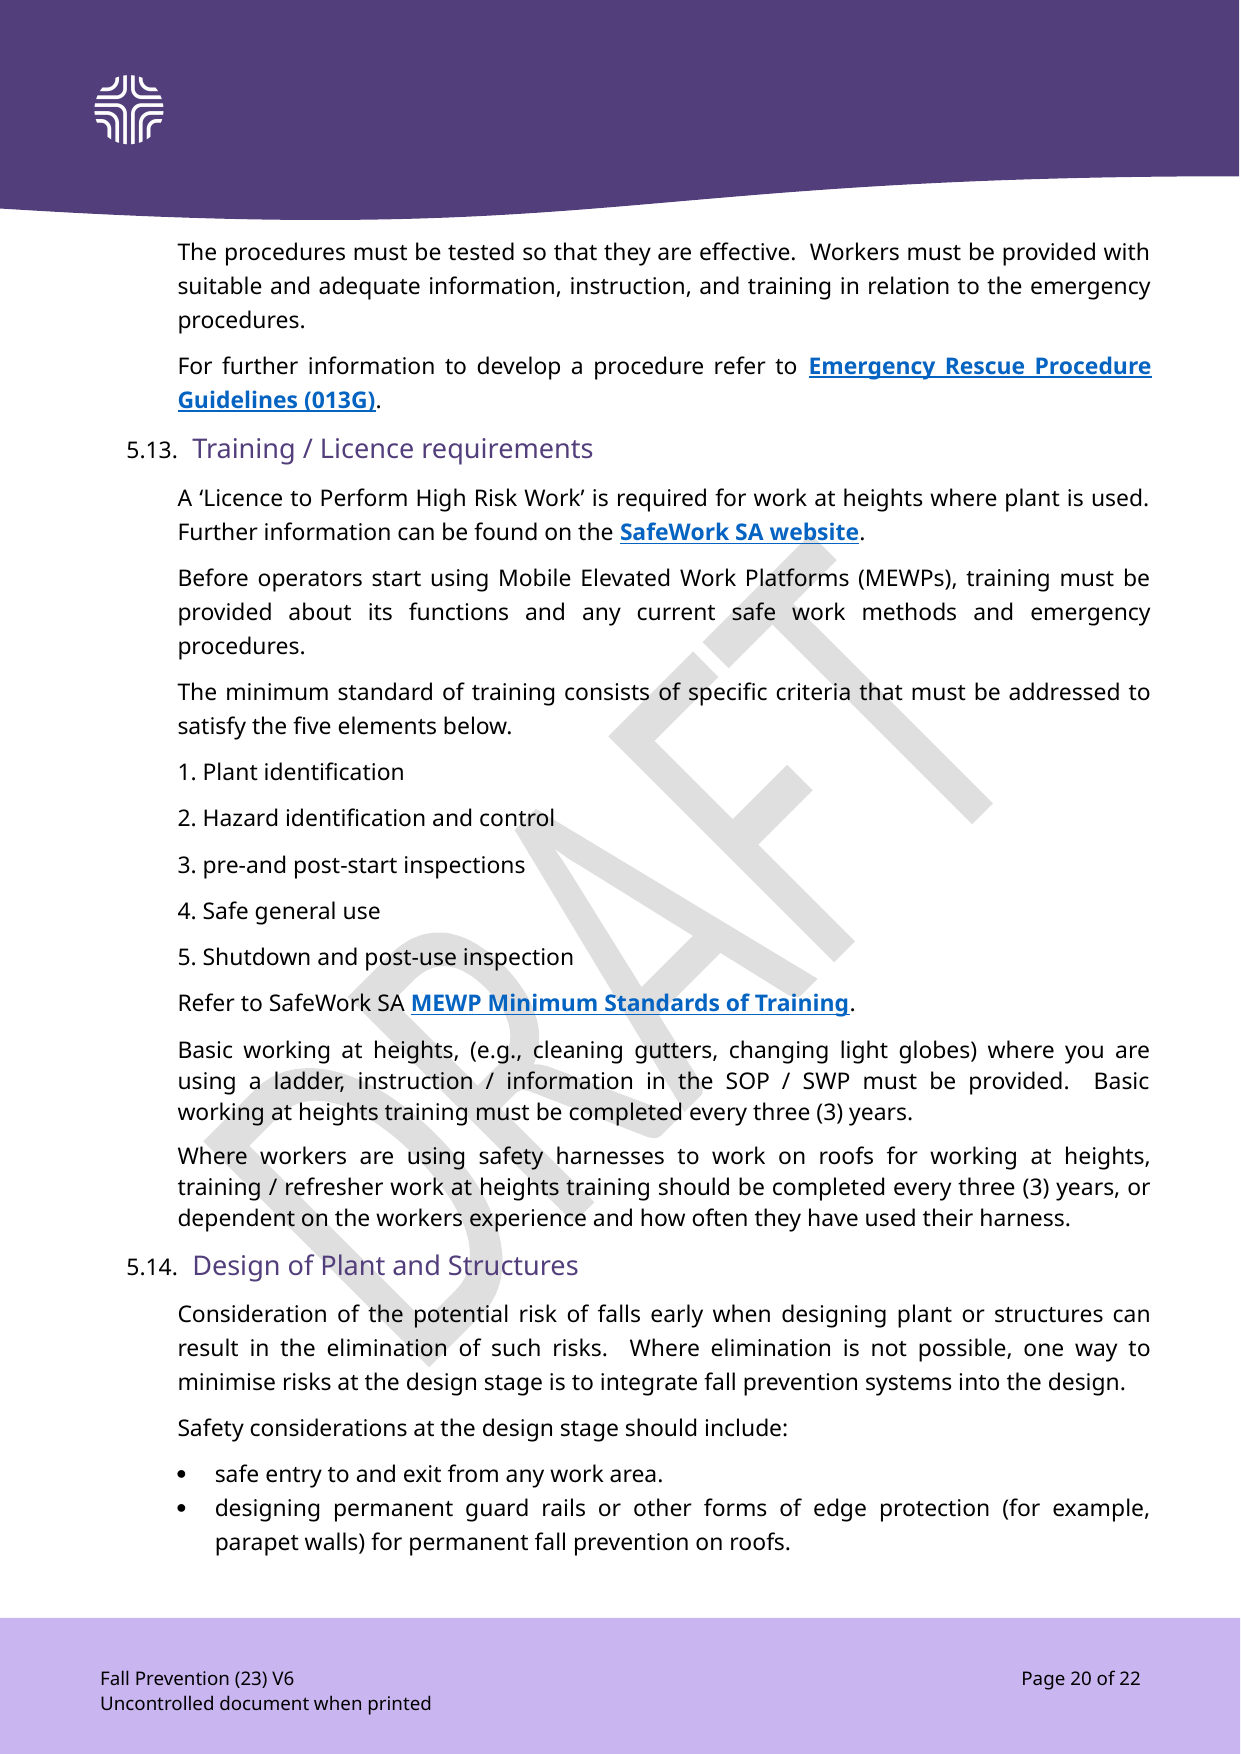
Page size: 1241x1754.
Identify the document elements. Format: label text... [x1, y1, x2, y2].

text Where workers are using safety harnesses to work on roofs for working at heights, training / refresher work at heights training should be completed every three (3) years, or dependent on the workers experience and how often they have used their harness. [177, 1140, 1152, 1233]
text Safety considerations at the design stage should include: [177, 1412, 1152, 1443]
text For further information to develop a procedure refer to Emergency Rescue Procedure Guidelines (013G). [177, 350, 1152, 415]
subtitle Design of Plant and Structures [126, 1246, 1152, 1283]
text A ‘Licence to Perform High Risk Work’ is required for work at heights where plant is used. Further information can be found on the SafeWork SA website. [177, 482, 1152, 547]
text Before operators start using Mobile Elevated Work Platforms (MEWPs), training must be provided about its functions and any current safe work methods and emergency procedures. [177, 562, 1152, 661]
text Basic working at heights, (e.g., cleaning gutters, changing light globes) where you are using a ladder, instruction / information in the SOP / SWP must be provided. Basic working at heights training must be completed every three (3) years. [177, 1033, 1152, 1127]
text Refer to SafeWork SA MEWP Minimum Standards of Training. [177, 987, 1152, 1018]
text 5. Shutdown and post-use inspection [177, 941, 1152, 972]
text 1. Plant identification [177, 756, 1152, 787]
picture [70, 50, 188, 169]
text 3. pre-and post-start inspections [177, 848, 1152, 880]
text Consideration of the potential risk of falls early when designing plant or structures can result in the elimination of such risks. Where elimination is not possible, one way to minimise risks at the design stage is to integrate fall prevention systems into the design. [177, 1298, 1152, 1397]
text The minimum standard of training consists of specific criteria that must be addressed to satisfy the five elements below. [177, 676, 1152, 741]
list designing permanent guard rails or other forms of edge protection (for example, parapet walls) for permanent fall prevention on roofs. [177, 1492, 1152, 1557]
text The procedures must be tested so that they are effective. Workers must be provided with suitable and adequate information, instruction, and training in relation to the emergency procedures. [177, 236, 1152, 335]
subtitle Training / Licence requirements [126, 430, 1152, 467]
text 2. Hazard identification and control [177, 802, 1152, 833]
text 4. Safe general use [177, 895, 1152, 926]
list safe entry to and exit from any work area. [177, 1458, 1152, 1489]
